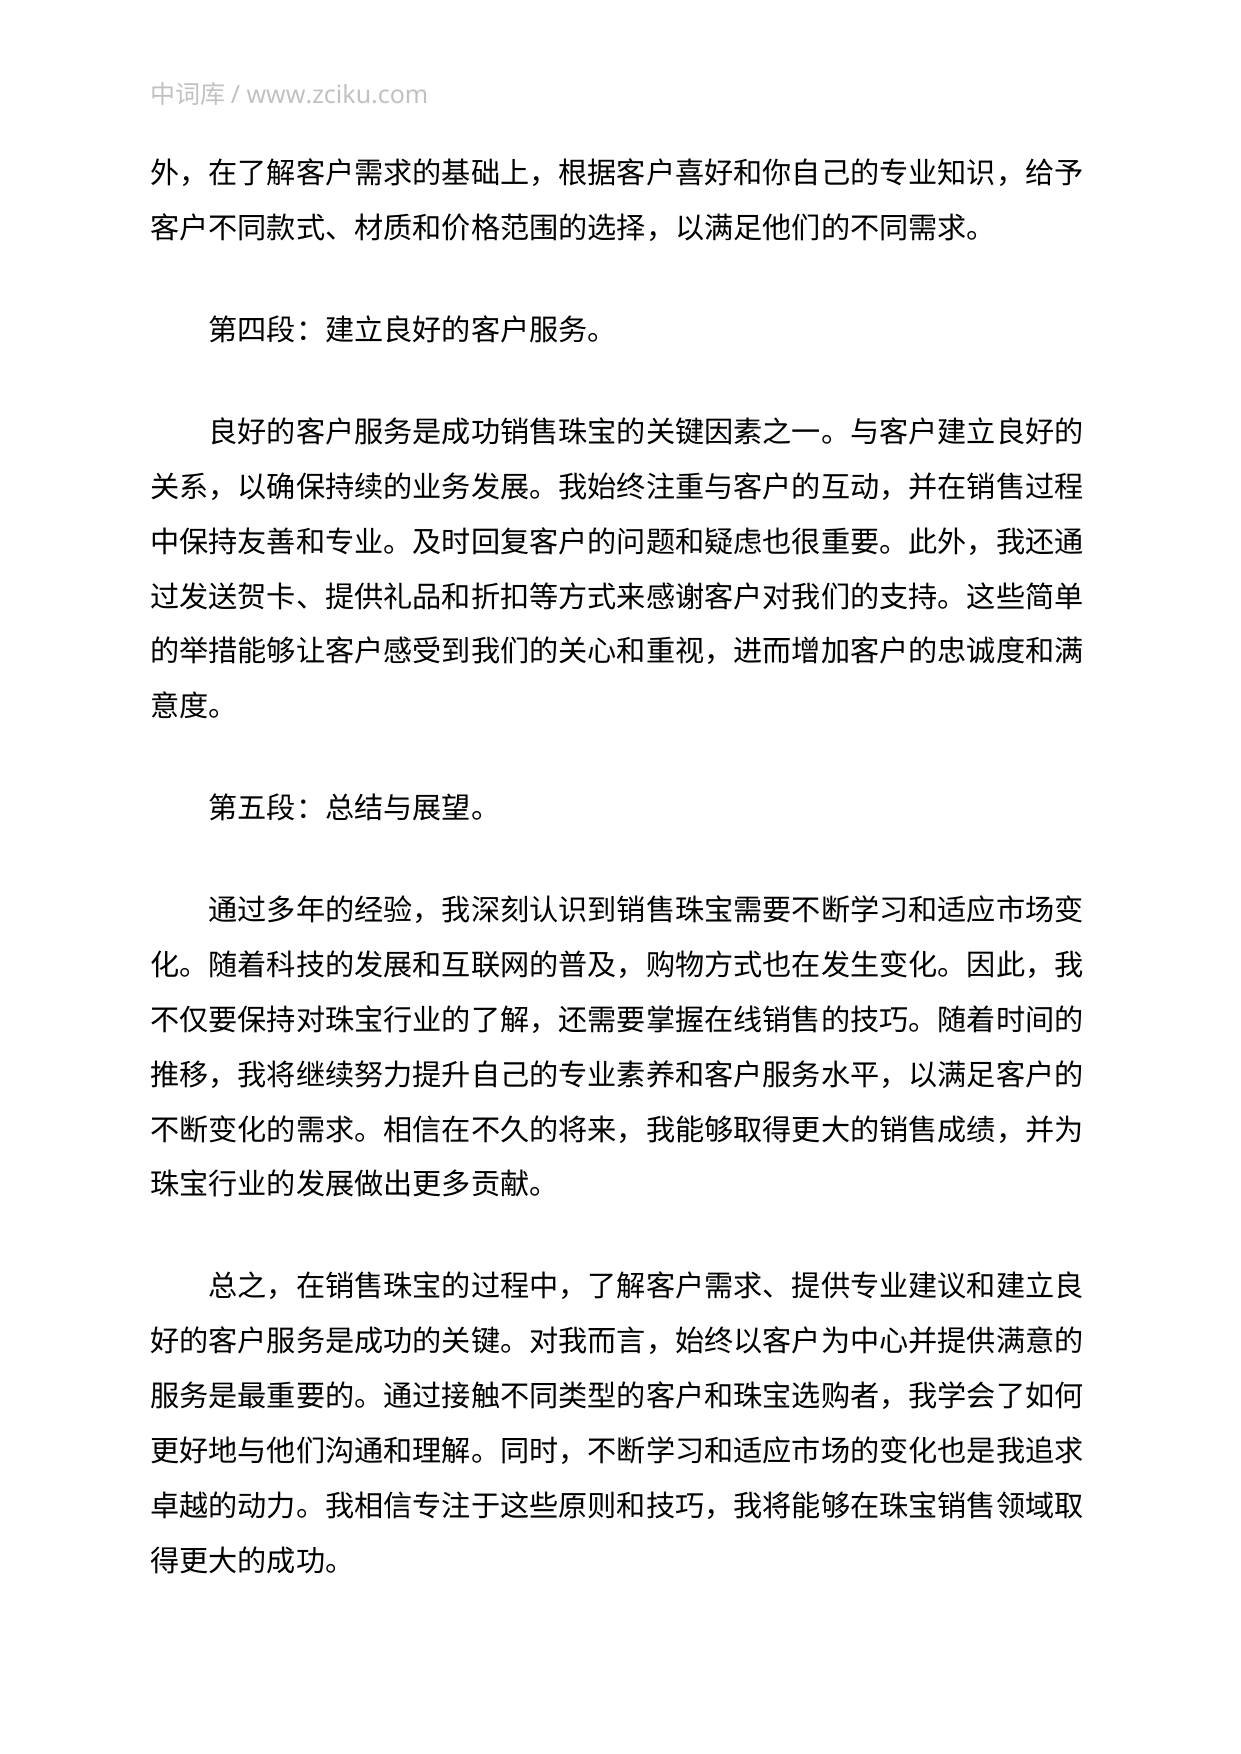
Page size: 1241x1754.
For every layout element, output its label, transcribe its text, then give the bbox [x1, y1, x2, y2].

text 总之，在销售珠宝的过程中，了解客户需求、提供专业建议和建立良好的客户服务是成功的关键。对我而言，始终以客户为中心并提供满意的服务是最重要的。通过接触不同类型的客户和珠宝选购者，我学会了如何更好地与他们沟通和理解。同时，不断学习和适应市场的变化也是我追求卓越的动力。我相信专注于这些原则和技巧，我将能够在珠宝销售领域取得更大的成功。 [150, 1263, 1090, 1579]
text 第五段：总结与展望。 [150, 785, 1090, 827]
text 良好的客户服务是成功销售珠宝的关键因素之一。与客户建立良好的关系，以确保持续的业务发展。我始终注重与客户的互动，并在销售过程中保持友善和专业。及时回复客户的问题和疑虑也很重要。此外，我还通过发送贺卡、提供礼品和折扣等方式来感谢客户对我们的支持。这些简单的举措能够让客户感受到我们的关心和重视，进而增加客户的忠诚度和满意度。 [150, 408, 1090, 725]
text 通过多年的经验，我深刻认识到销售珠宝需要不断学习和适应市场变化。随着科技的发展和互联网的普及，购物方式也在发生变化。因此，我不仅要保持对珠宝行业的了解，还需要掌握在线销售的技巧。随着时间的推移，我将继续努力提升自己的专业素养和客户服务水平，以满足客户的不断变化的需求。相信在不久的将来，我能够取得更大的销售成绩，并为珠宝行业的发展做出更多贡献。 [150, 886, 1090, 1203]
text 第四段：建立良好的客户服务。 [150, 307, 1090, 349]
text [150, 150, 1090, 247]
